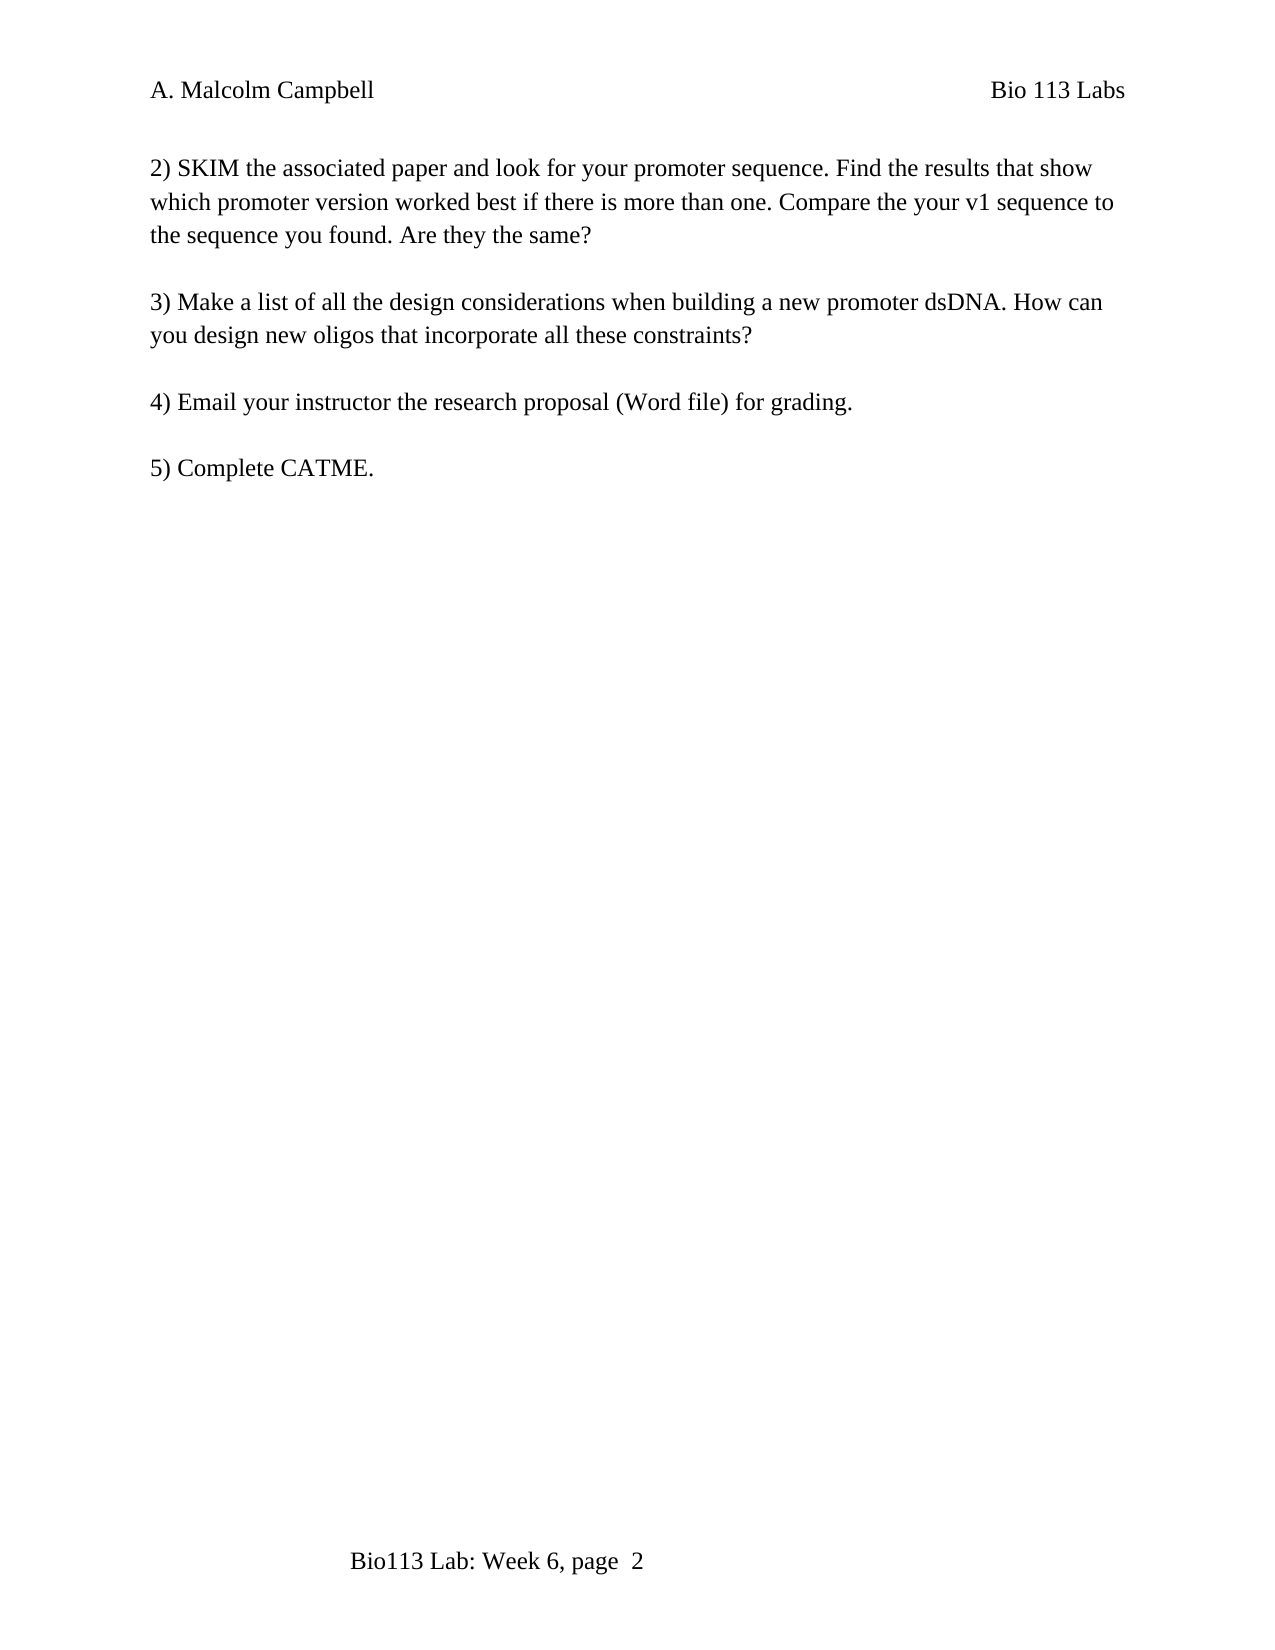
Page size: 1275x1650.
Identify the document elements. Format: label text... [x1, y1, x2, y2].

text 4) Email your instructor the research proposal (Word file) for grading. [150, 383, 1125, 417]
text 5) Complete CATME. [150, 450, 1125, 483]
text 3) Make a list of all the design considerations when building a new promoter dsDNA. How can you design new oligos that incorporate all these constraints? [150, 283, 1125, 350]
text 2) SKIM the associated paper and look for your promoter sequence. Find the results that show which promoter version worked best if there is more than one. Compare the your v1 sequence to the sequence you found. Are they the same? [150, 150, 1125, 250]
